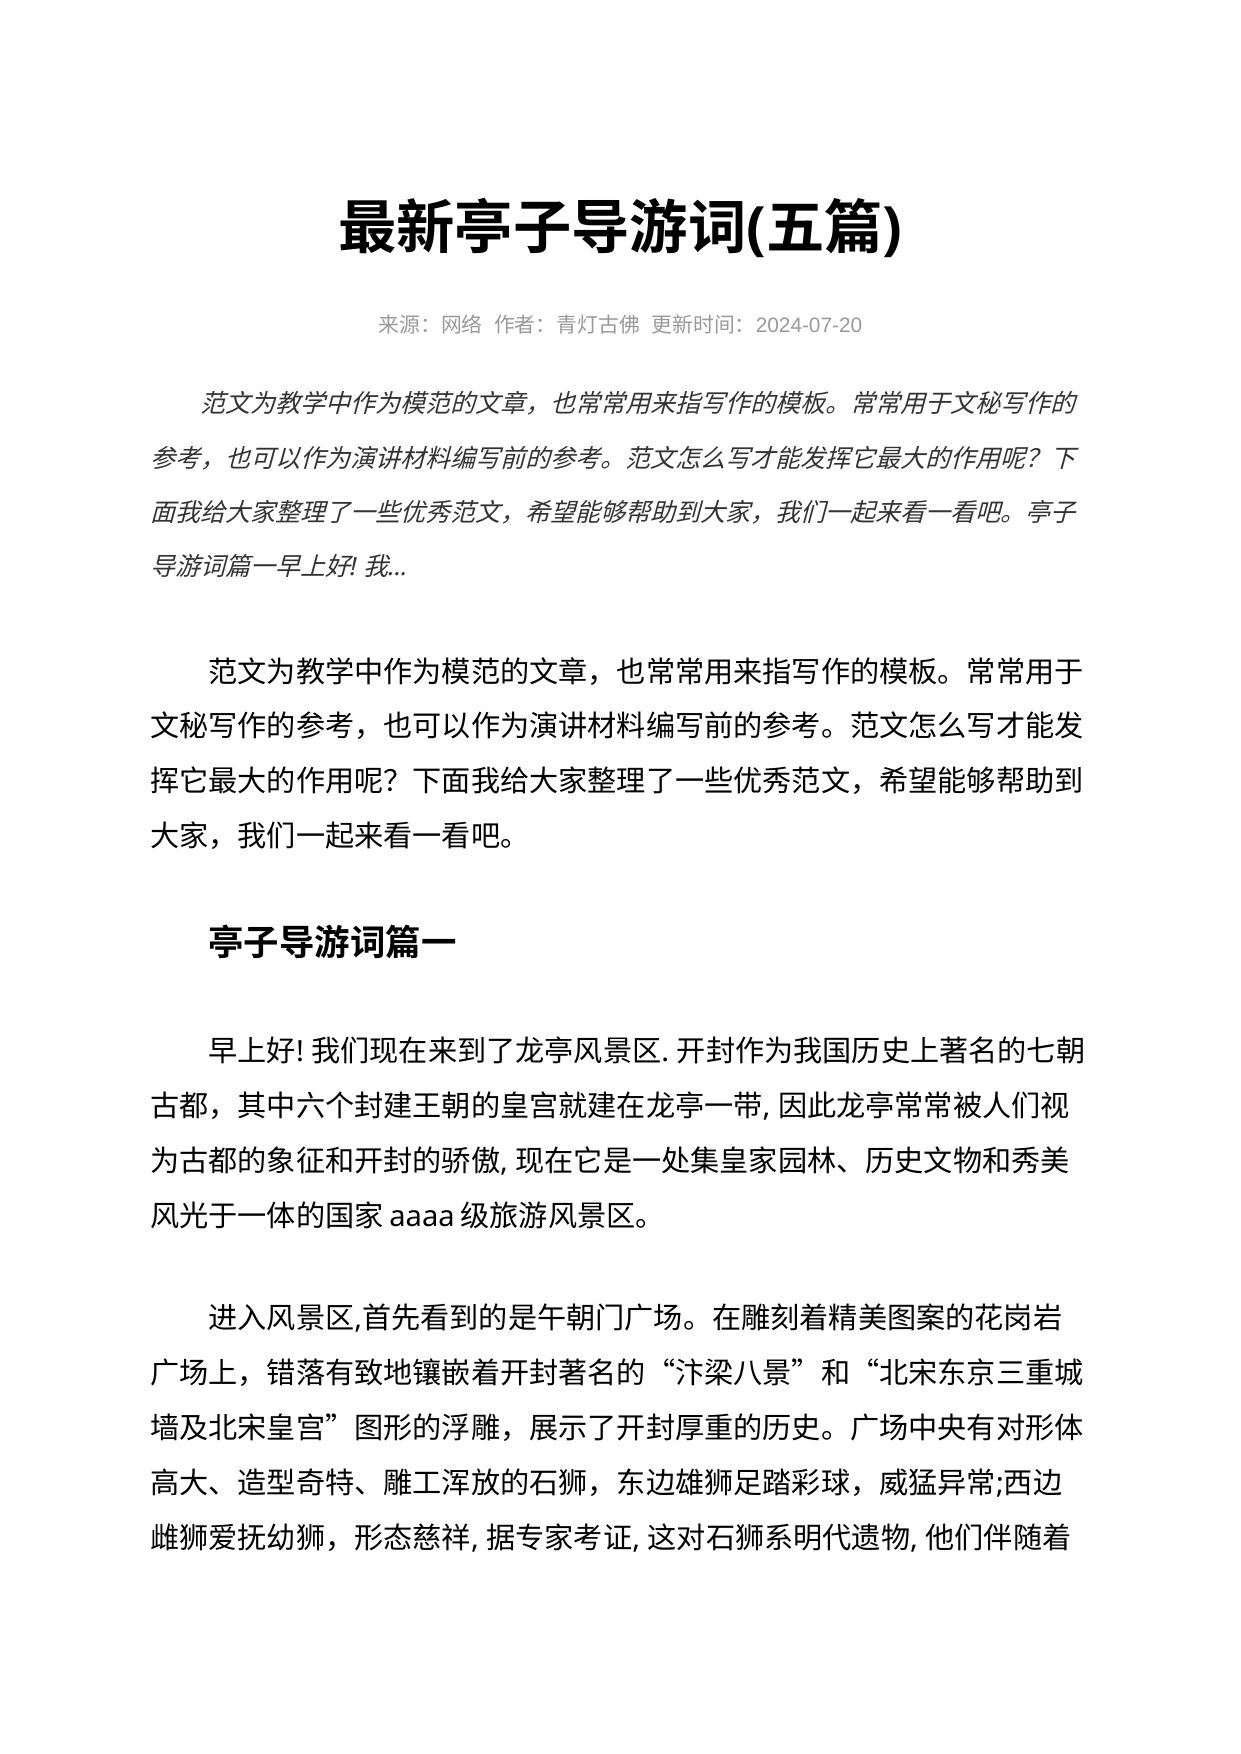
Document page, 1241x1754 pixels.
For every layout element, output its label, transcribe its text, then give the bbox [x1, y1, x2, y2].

text 范文为教学中作为模范的文章，也常常用来指写作的模板。常常用于文秘写作的参考，也可以作为演讲材料编写前的参考。范文怎么写才能发挥它最大的作用呢？下面我给大家整理了一些优秀范文，希望能够帮助到大家，我们一起来看一看吧。亭子导游词篇一早上好! 我... [150, 384, 1090, 583]
subtitle 最新亭子导游词(五篇) [150, 181, 1090, 266]
text 早上好! 我们现在来到了龙亭风景区. 开封作为我国历史上著名的七朝古都，其中六个封建王朝的皇宫就建在龙亭一带, 因此龙亭常常被人们视为古都的象征和开封的骄傲, 现在它是一处集皇家园林、历史文物和秀美风光于一体的国家aaaa级旅游风景区。 [150, 1028, 1090, 1235]
text 来源：网络 作者：青灯古佛 更新时间：2024-07-20 [150, 313, 1090, 337]
text 亭子导游词篇一 [150, 914, 1090, 966]
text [150, 1295, 1090, 1557]
text 范文为教学中作为模范的文章，也常常用来指写作的模板。常常用于文秘写作的参考，也可以作为演讲材料编写前的参考。范文怎么写才能发挥它最大的作用呢？下面我给大家整理了一些优秀范文，希望能够帮助到大家，我们一起来看一看吧。 [150, 648, 1090, 855]
